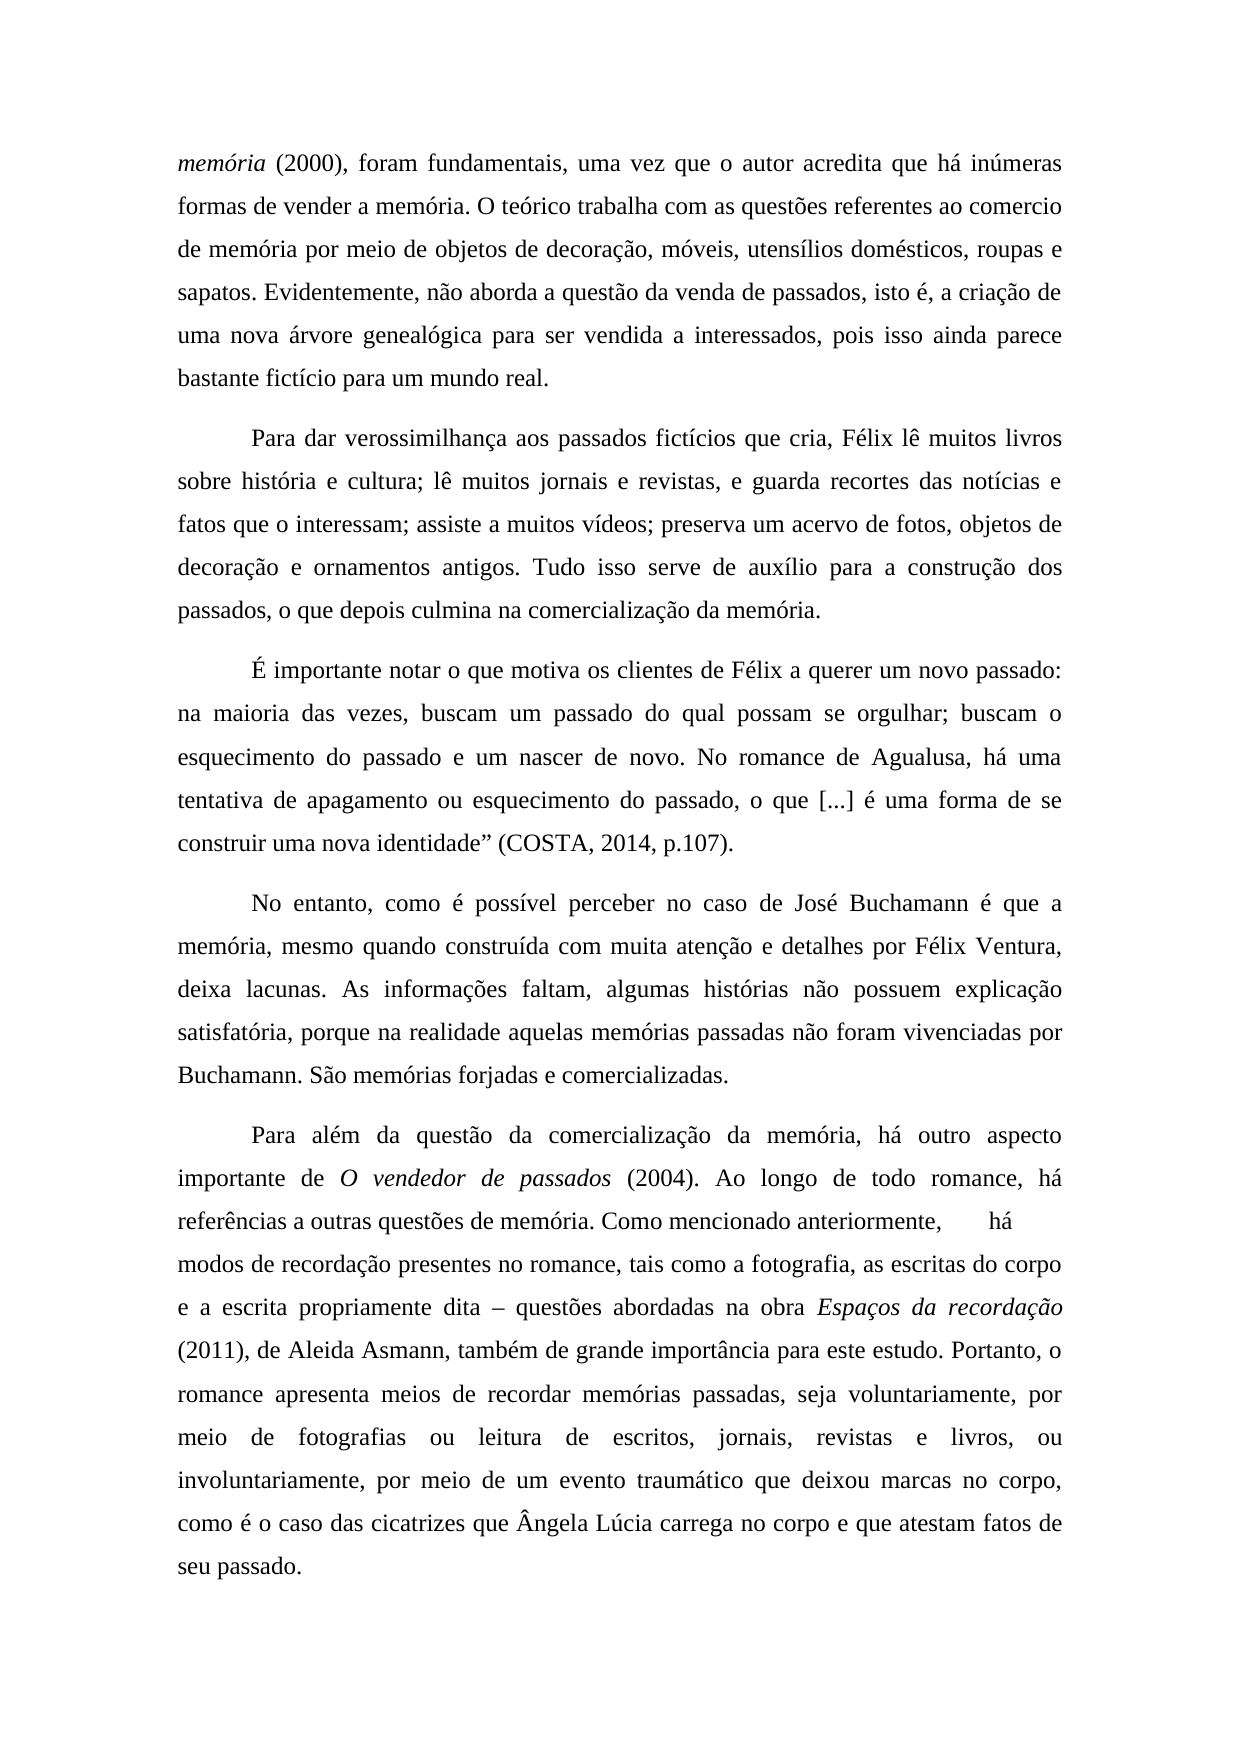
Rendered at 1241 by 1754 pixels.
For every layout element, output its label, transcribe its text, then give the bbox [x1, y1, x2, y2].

text Para além da questão da comercialização da memória, há outro aspecto importante de O vendedor de passados (2004). Ao longo de todo romance, há referências a outras questões de memória. Como mencionado anteriormente, há modos de recordação presentes no romance, tais como a fotografia, as escritas do corpo e a escrita propriamente dita – questões abordadas na obra Espaços da recordação (2011), de Aleida Asmann, também de grande importância para este estudo. Portanto, o romance apresenta meios de recordar memórias passadas, seja voluntariamente, por meio de fotografias ou leitura de escritos, jornais, revistas e livros, ou involuntariamente, por meio de um evento traumático que deixou marcas no corpo, como é o caso das cicatrizes que Ângela Lúcia carrega no corpo e que atestam fatos de seu passado. [177, 1120, 1063, 1580]
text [177, 148, 1063, 392]
text É importante notar o que motiva os clientes de Félix a querer um novo passado: na maioria das vezes, buscam um passado do qual possam se orgulhar; buscam o esquecimento do passado e um nascer de novo. No romance de Agualusa, há uma tentativa de apagamento ou esquecimento do passado, o que [...] é uma forma de se construir uma nova identidade” (COSTA, 2014, p.107). [177, 655, 1063, 857]
text No entanto, como é possível perceber no caso de José Buchamann é que a memória, mesmo quando construída com muita atenção e detalhes por Félix Ventura, deixa lacunas. As informações faltam, algumas histórias não possuem explicação satisfatória, porque na realidade aquelas memórias passadas não foram vivenciadas por Buchamann. São memórias forjadas e comercializadas. [177, 888, 1063, 1089]
text Para dar verossimilhança aos passados fictícios que cria, Félix lê muitos livros sobre história e cultura; lê muitos jornais e revistas, e guarda recortes das notícias e fatos que o interessam; assiste a muitos vídeos; preserva um acervo de fotos, objetos de decoração e ornamentos antigos. Tudo isso serve de auxílio para a construção dos passados, o que depois culmina na comercialização da memória. [177, 423, 1063, 624]
